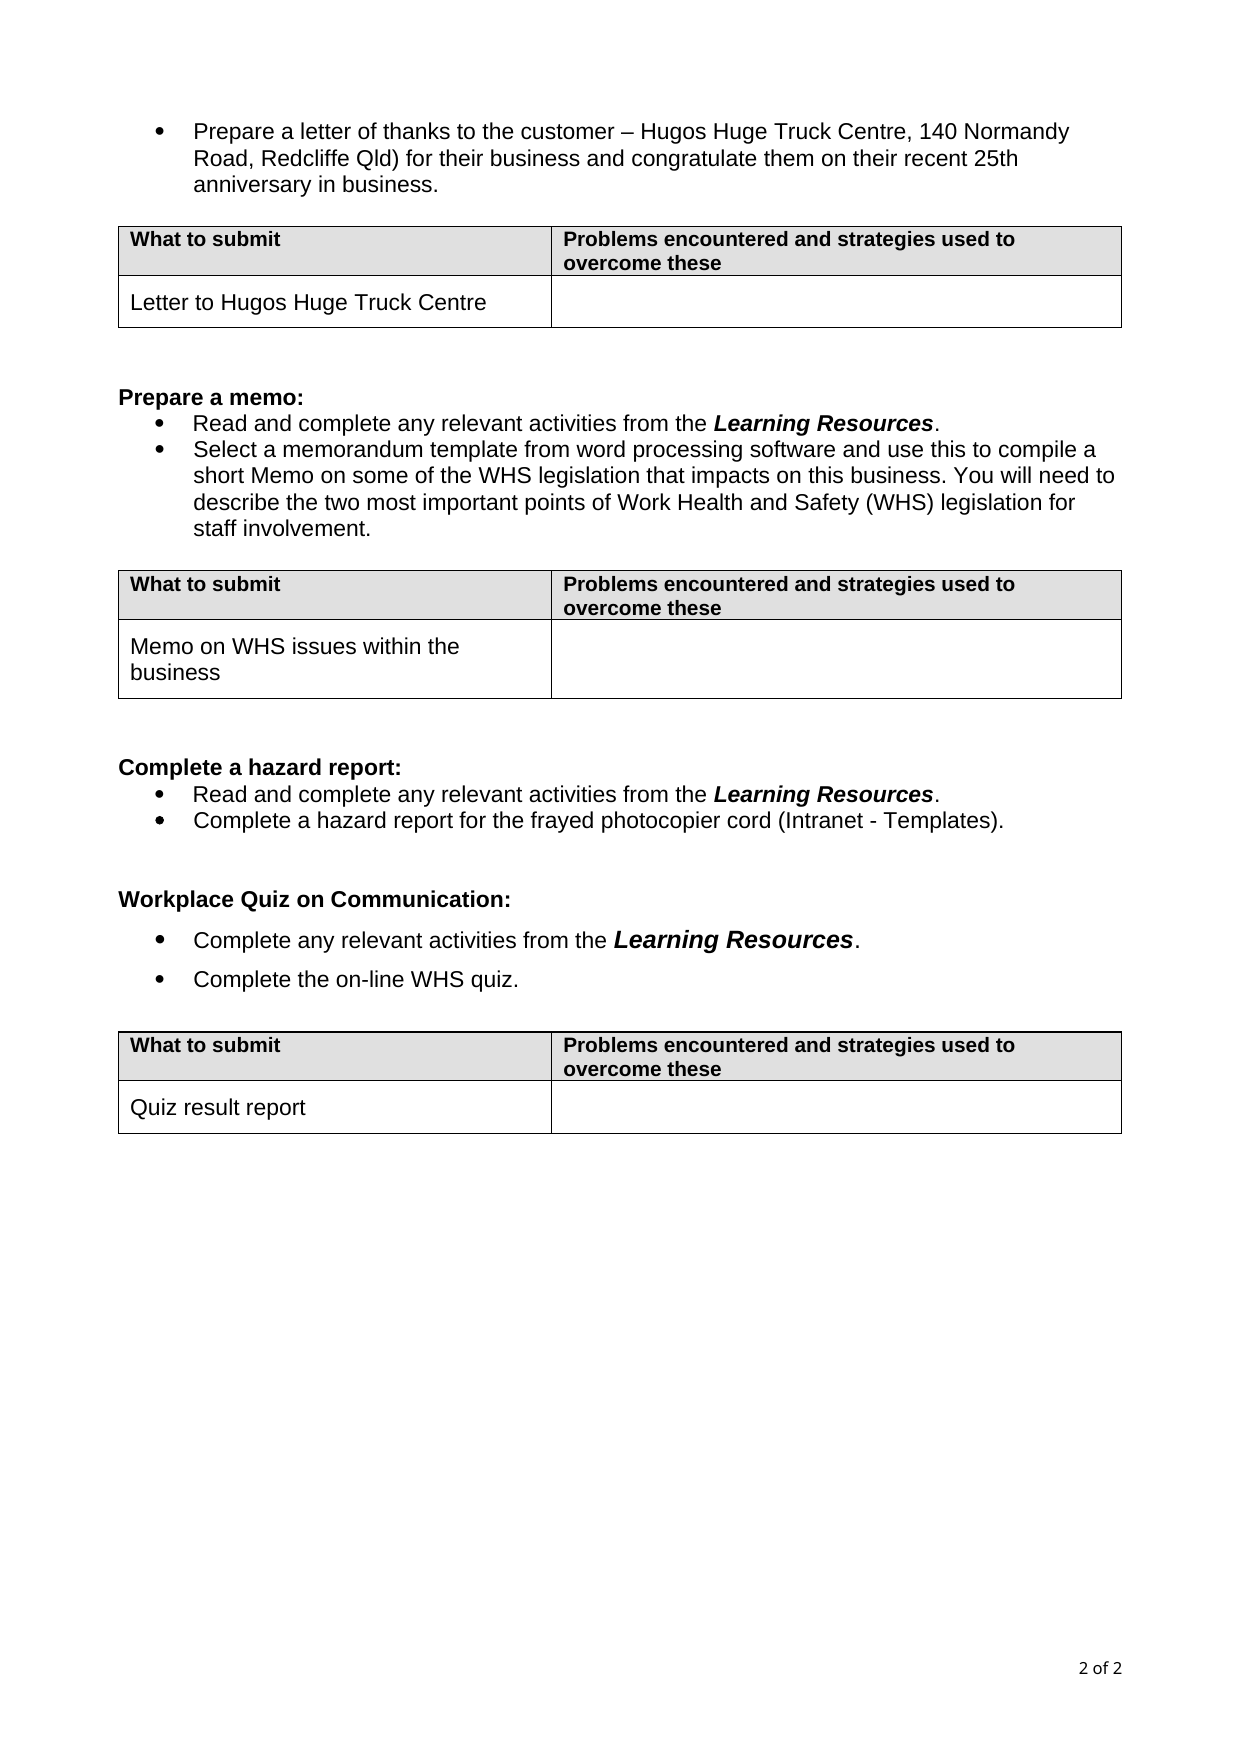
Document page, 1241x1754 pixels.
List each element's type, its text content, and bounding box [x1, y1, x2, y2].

list Prepare a letter of thanks to the customer – Hugos Huge Truck Centre, 140 Normandy Road, Redcliffe Qld) for their business and congratulate them on their recent 25th anniversary in business. [156, 118, 1122, 197]
table_cell Memo on WHS issues within the business [119, 620, 551, 698]
text Prepare a memo: [118, 383, 1122, 410]
list Select a memorandum template from word processing software and use this to compile a short Memo on some of the WHS legislation that impacts on this business. You will need to describe the two most important points of Work Health and Safety (WHS) legislation for staff involvement. [156, 436, 1122, 542]
table_header What to submit [119, 571, 551, 619]
table_header What to submit [119, 1033, 551, 1080]
table_header Problems encountered and strategies used to overcome these [552, 1033, 1121, 1080]
table_cell Letter to Hugos Huge Truck Centre [119, 276, 551, 327]
table_header Problems encountered and strategies used to overcome these [552, 227, 1121, 275]
table_cell [552, 1081, 1121, 1133]
list Complete any relevant activities from the Learning Resources. [156, 925, 1122, 954]
list Complete a hazard report for the frayed photocopier cord (Intranet - Templates). [156, 807, 1122, 833]
table_header Problems encountered and strategies used to overcome these [552, 571, 1121, 619]
table_cell [552, 276, 1121, 327]
list Read and complete any relevant activities from the Learning Resources. [155, 781, 1122, 807]
text Workplace Quiz on Communication: [118, 886, 1122, 912]
table_header What to submit [119, 227, 551, 275]
text Complete a hazard report: [118, 754, 1122, 781]
table_cell Quiz result report [119, 1081, 551, 1133]
table_cell [552, 620, 1121, 698]
list Read and complete any relevant activities from the Learning Resources. [155, 410, 1122, 436]
list Complete the on-line WHS quiz. [156, 966, 1122, 992]
